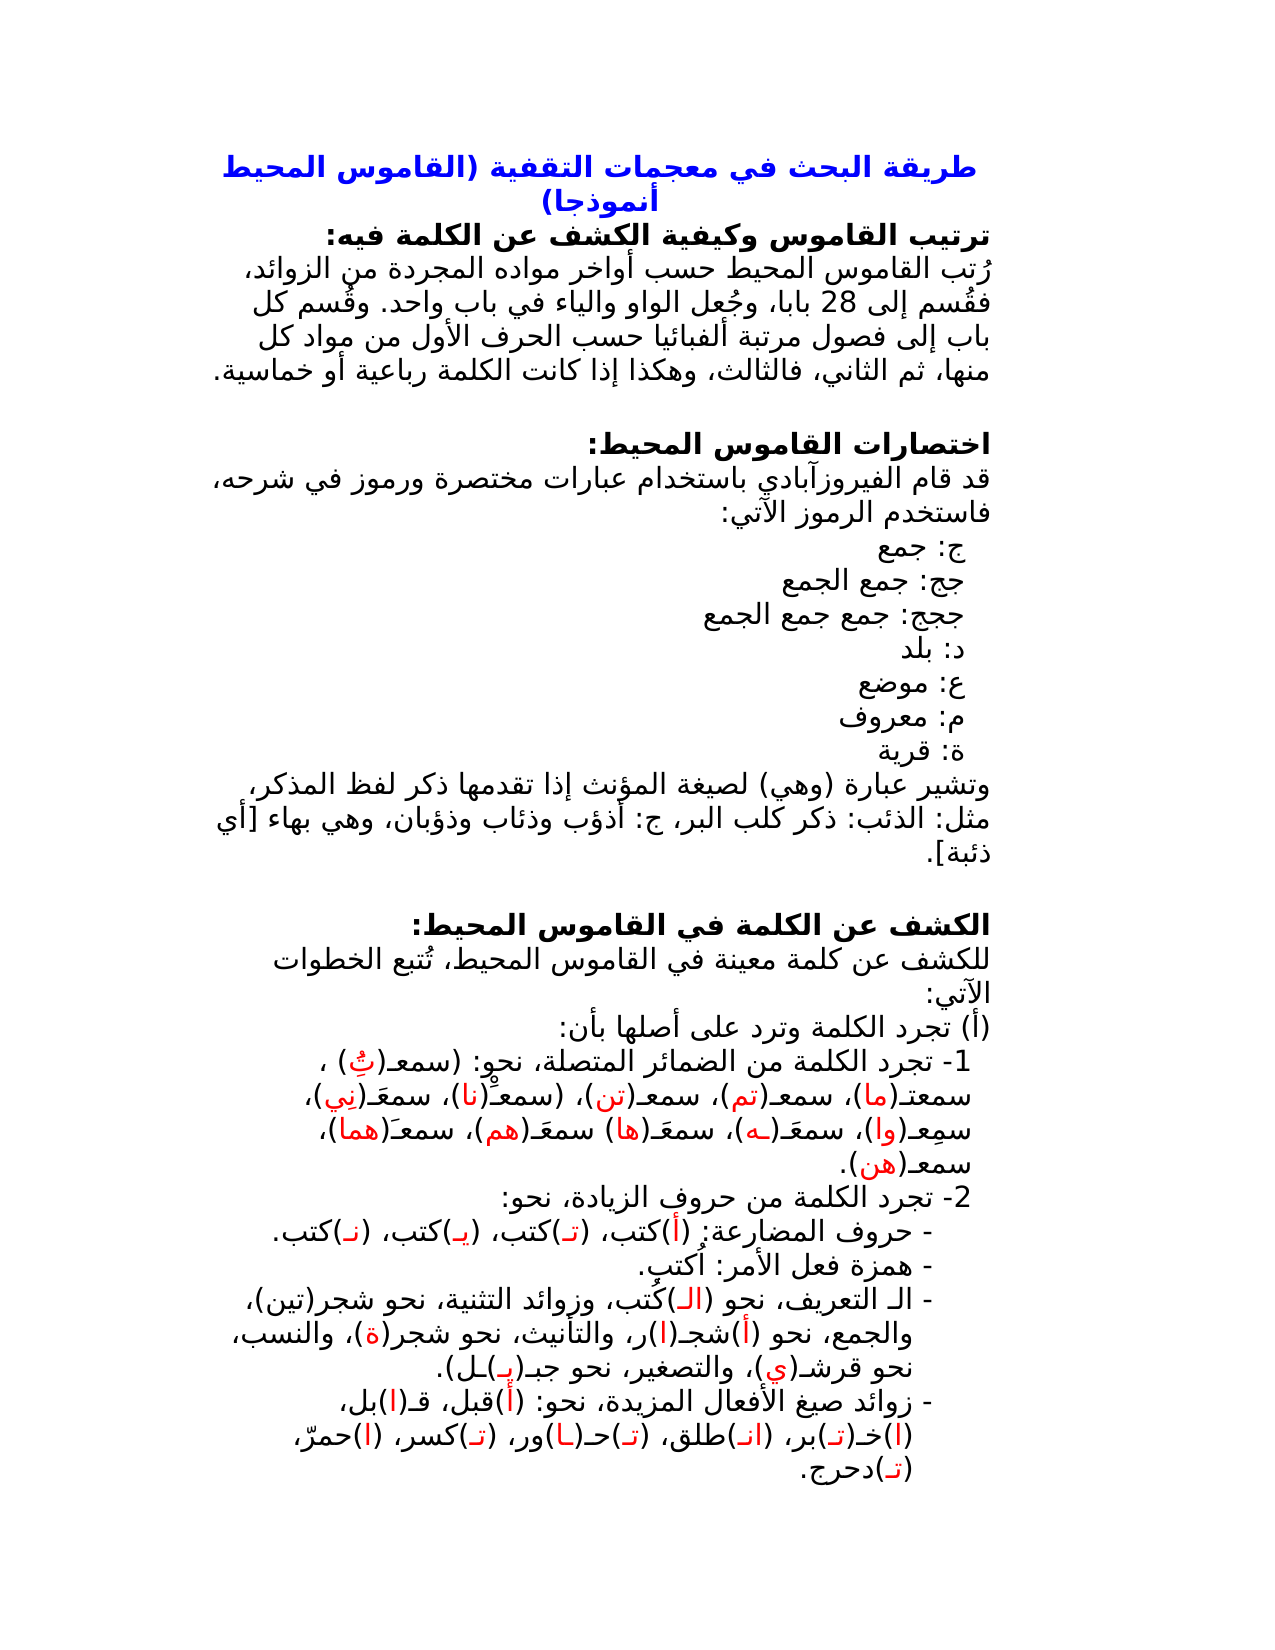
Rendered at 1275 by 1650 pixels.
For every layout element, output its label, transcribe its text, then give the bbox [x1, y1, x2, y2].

text - حروف المضارعة: (أ)كتب، (تـ)كتب، (يـ)كتب، (نـ)كتب. [208, 1214, 933, 1248]
text - الـ التعريف، نحو (الـ)كُتب، وزوائد التثنية، نحو شجر(تين)، والجمع، نحو (أ)شجـ(ا)ر، والتأنيث، نحو شجر(ة)، والنسب، نحو قرشـ(ي)، والتصغير، نحو جبـ(يـ)ـل). [208, 1282, 933, 1384]
text طريقة البحث في معجمات التقفية (القاموس المحيط أنموذجا) [208, 150, 992, 218]
text جج: جمع الجمع [208, 563, 965, 597]
text ججج: جمع جمع الجمع [208, 597, 965, 631]
text ع: موضع [208, 665, 965, 699]
text - همزة فعل الأمر: اُكتب. [208, 1248, 933, 1282]
text 2- تجرد الكلمة من حروف الزيادة، نحو: [208, 1180, 972, 1214]
text للكشف عن كلمة معينة في القاموس المحيط، تُتبع الخطوات الآتي: [208, 942, 992, 1010]
text (أ) تجرد الكلمة وترد على أصلها بأن: [208, 1010, 992, 1044]
text وتشير عبارة (وهي) لصيغة المؤنث إذا تقدمها ذكر لفظ المذكر، مثل: الذئب: ذكر كلب البر، ج: أذؤب وذئاب وذؤبان، وهي بهاء [أي ذئبة]. [208, 767, 992, 869]
text رُتب القاموس المحيط حسب أواخر مواده المجردة من الزوائد، فقُسم إلى 28 بابا، وجُعل الواو والياء في باب واحد. وقُسم كل باب إلى فصول مرتبة ألفبائيا حسب الحرف الأول من مواد كل منها، ثم الثاني، فالثالث، وهكذا إذا كانت الكلمة رباعية أو خماسية. [208, 252, 992, 388]
text 1- تجرد الكلمة من الضمائر المتصلة، نحو: (سمعـ(تَُِ) ، سمعتـ(ما)، سمعـ(تم)، سمعـ(تن)، (سمعـَْ(نا)، سمعَـ(نِي)، سمِعـ(وا)، سمعَـ(ـه)، سمعَـ(ها) سمعَـ(هم)، سمعـَ(هما)، سمعـ(هن). [208, 1044, 972, 1180]
text الكشف عن الكلمة في القاموس المحيط: [208, 908, 992, 942]
text د: بلد [208, 631, 965, 665]
text اختصارات القاموس المحيط: [208, 427, 992, 461]
text م: معروف [208, 699, 965, 733]
text ج: جمع [208, 529, 965, 563]
text قد قام الفيروزآبادي باستخدام عبارات مختصرة ورموز في شرحه، فاستخدم الرموز الآتي: [208, 461, 992, 529]
text - زوائد صيغ الأفعال المزيدة، نحو: (أ)قبل، قـ(ا)بل، (ا)خـ(تـ)بر، (انـ)طلق، (تـ)حـ(ـا)ور، (تـ)كسر، (ا)حمرّ، (تـ)دحرج. [208, 1384, 933, 1486]
text ترتيب القاموس وكيفية الكشف عن الكلمة فيه: [208, 218, 992, 252]
text ة: قرية [208, 733, 965, 767]
